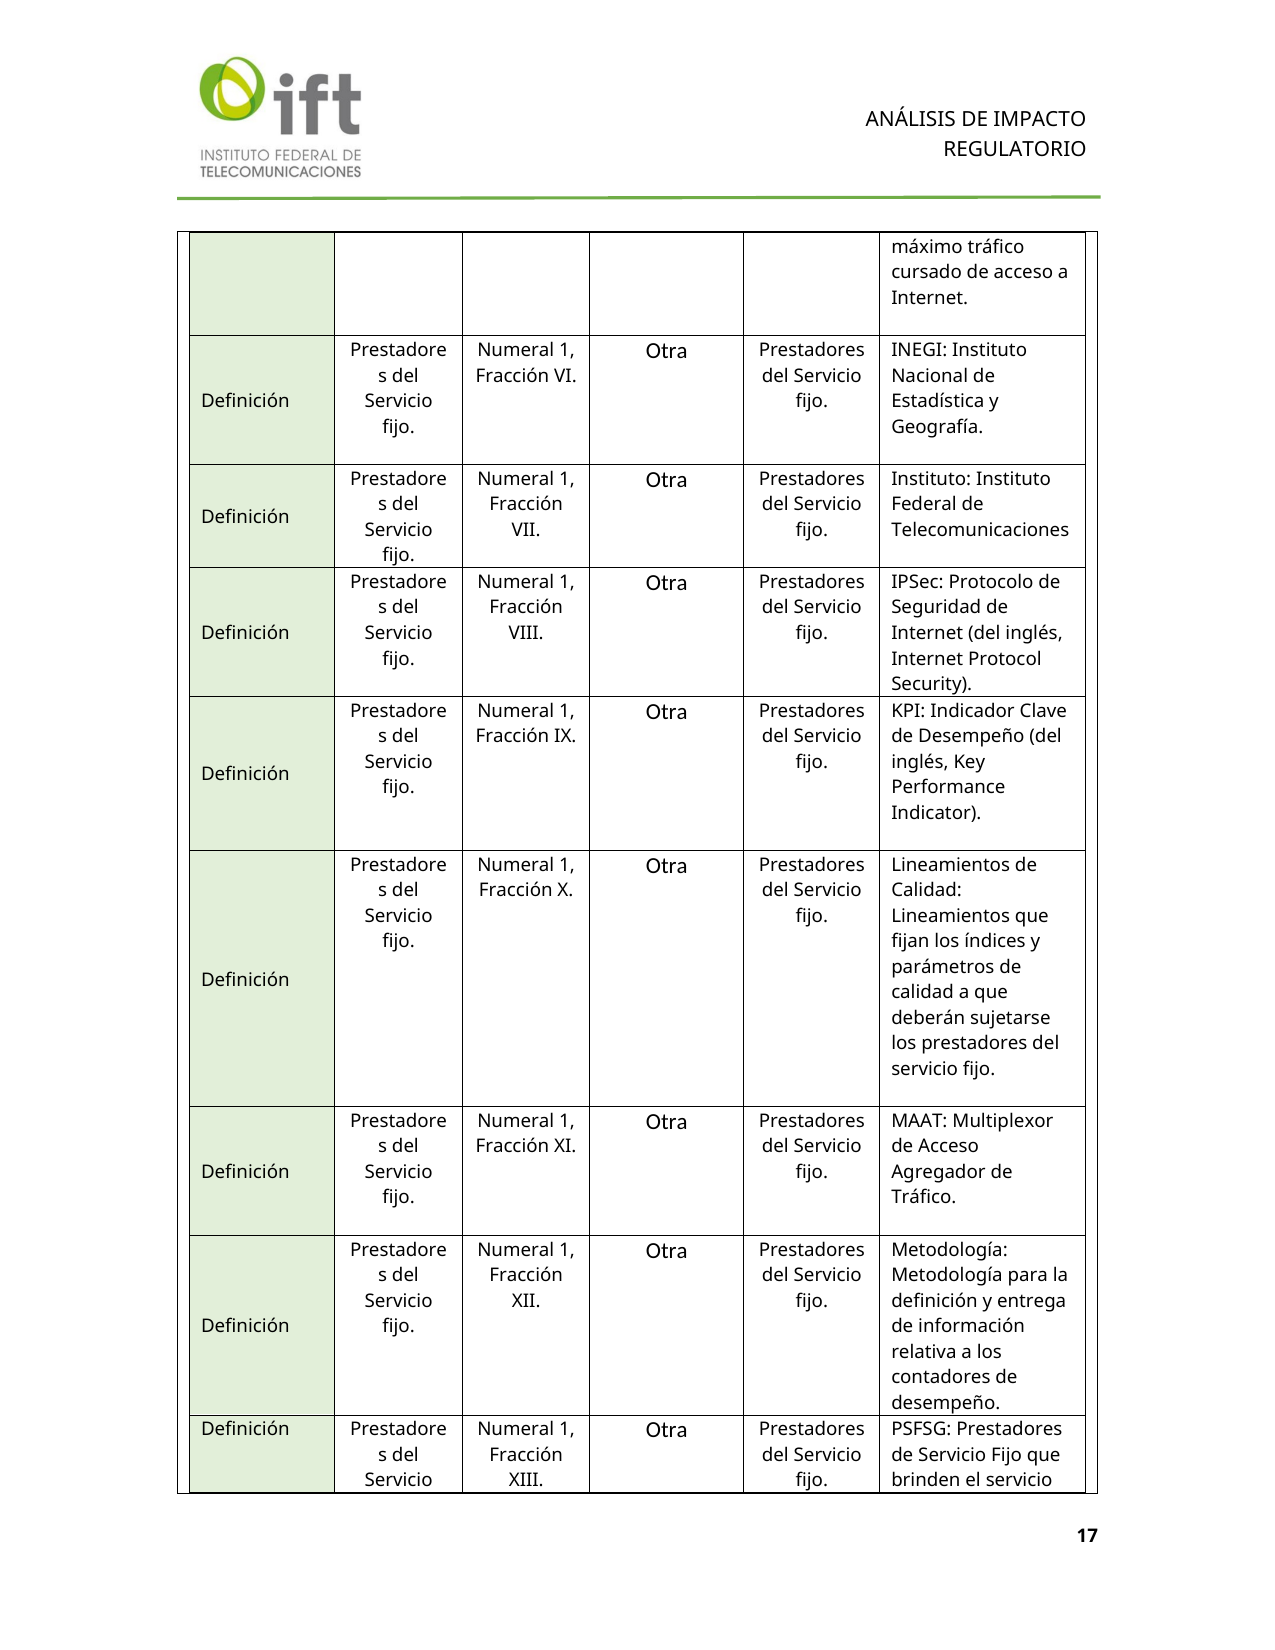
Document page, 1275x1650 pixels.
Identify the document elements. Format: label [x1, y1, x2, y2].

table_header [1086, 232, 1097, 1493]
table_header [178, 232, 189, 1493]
picture [177, 52, 390, 196]
